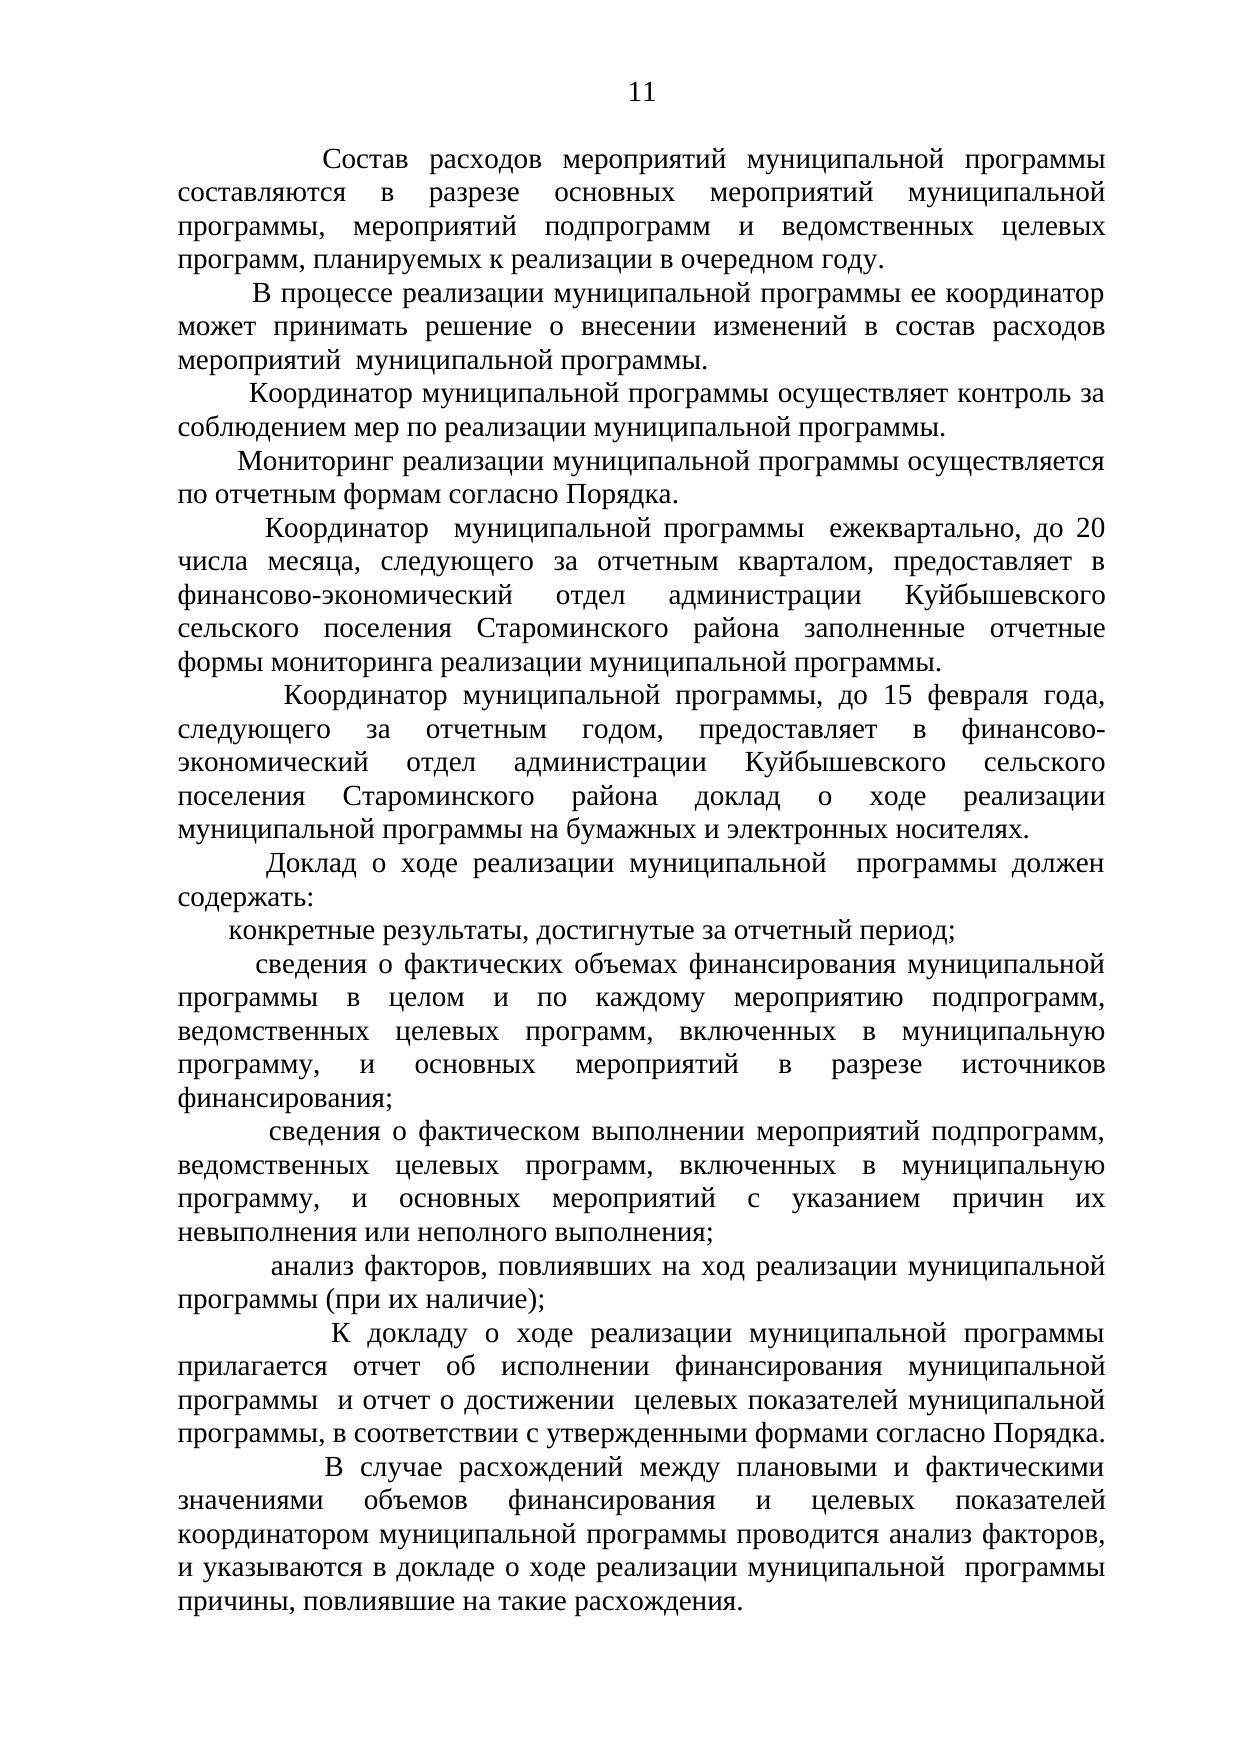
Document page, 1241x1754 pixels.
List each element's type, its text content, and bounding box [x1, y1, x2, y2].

text сведения о фактических объемах финансирования муниципальной программы в целом и по каждому мероприятию подпрограмм, ведомственных целевых программ, включенных в муниципальную программу, и основных мероприятий в разрезе источников финансирования; [177, 946, 1106, 1113]
text Состав расходов мероприятий муниципальной программы составляются в разрезе основных мероприятий муниципальной программы, мероприятий подпрограмм и ведомственных целевых программ, планируемых к реализации в очередном году. [177, 141, 1106, 275]
text Координатор муниципальной программы осуществляет контроль за соблюдением мер по реализации муниципальной программы. [177, 376, 1106, 443]
text конкретные результаты, достигнутые за отчетный период; [177, 912, 1106, 946]
text В случае расхождений между плановыми и фактическими значениями объемов финансирования и целевых показателей координатором муниципальной программы проводится анализ факторов, и указываются в докладе о ходе реализации муниципальной программы причины, повлиявшие на такие расхождения. [177, 1449, 1106, 1617]
text К докладу о ходе реализации муниципальной программы прилагается отчет об исполнении финансирования муниципальной программы и отчет о достижении целевых показателей муниципальной программы, в соответствии с утвержденными формами согласно Порядка. [177, 1315, 1106, 1449]
text анализ факторов, повлиявших на ход реализации муниципальной программы (при их наличие); [177, 1248, 1106, 1315]
text Координатор муниципальной программы ежеквартально, до 20 числа месяца, следующего за отчетным кварталом, предоставляет в финансово-экономический отдел администрации Куйбышевского сельского поселения Староминского района заполненные отчетные формы мониторинга реализации муниципальной программы. [177, 510, 1106, 677]
text Координатор муниципальной программы, до 15 февраля года, следующего за отчетным годом, предоставляет в финансово-экономический отдел администрации Куйбышевского сельского поселения Староминского района доклад о ходе реализации муниципальной программы на бумажных и электронных носителях. [177, 677, 1106, 845]
text сведения о фактическом выполнении мероприятий подпрограмм, ведомственных целевых программ, включенных в муниципальную программу, и основных мероприятий с указанием причин их невыполнения или неполного выполнения; [177, 1113, 1106, 1248]
text Мониторинг реализации муниципальной программы осуществляется по отчетным формам согласно Порядка. [177, 443, 1106, 510]
text Доклад о ходе реализации муниципальной программы должен содержать: [177, 845, 1106, 912]
text В процессе реализации муниципальной программы ее координатор может принимать решение о внесении изменений в состав расходов мероприятий муниципальной программы. [177, 275, 1106, 376]
